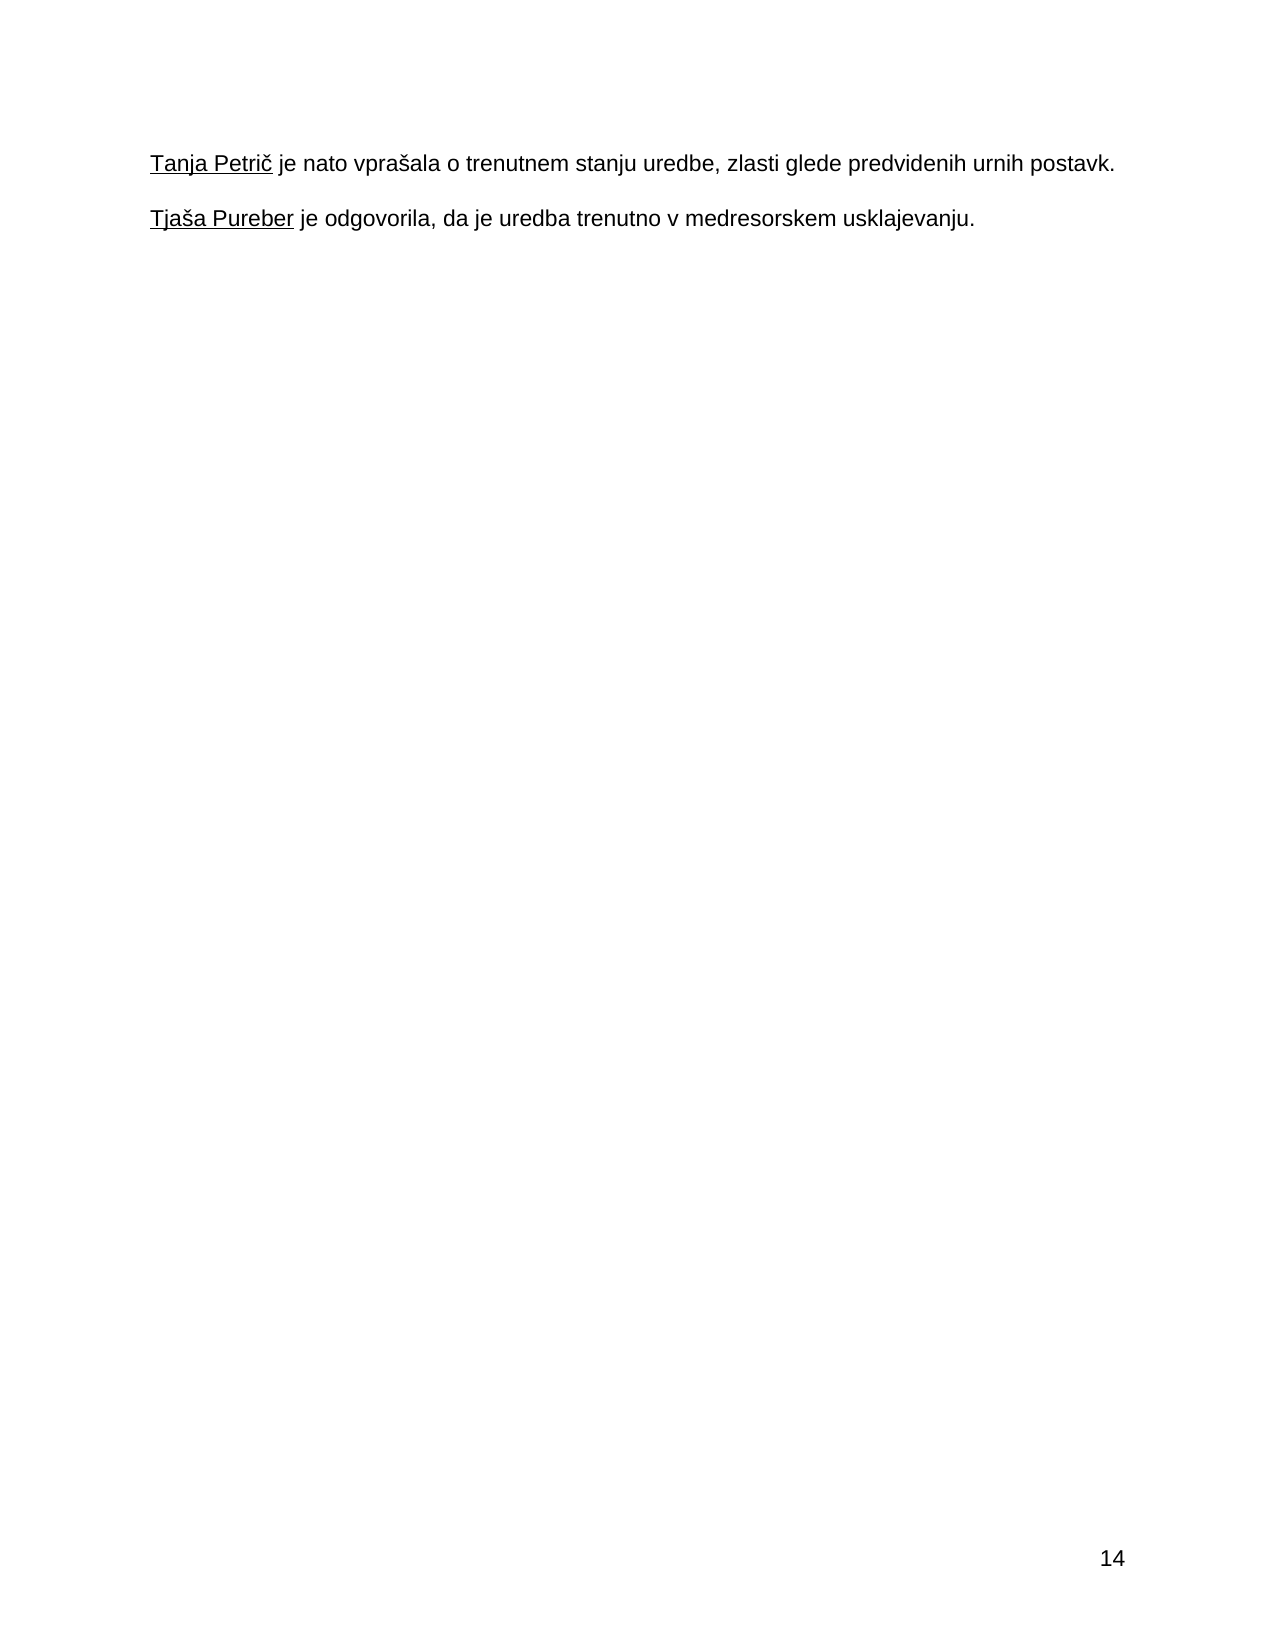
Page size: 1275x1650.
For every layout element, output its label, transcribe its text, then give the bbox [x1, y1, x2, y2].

text Tjaša Pureber je odgovorila, da je uredba trenutno v medresorskem usklajevanju. [150, 205, 1125, 232]
text Tanja Petrič je nato vprašala o trenutnem stanju uredbe, zlasti glede predvidenih urnih postavk. [150, 150, 1125, 176]
